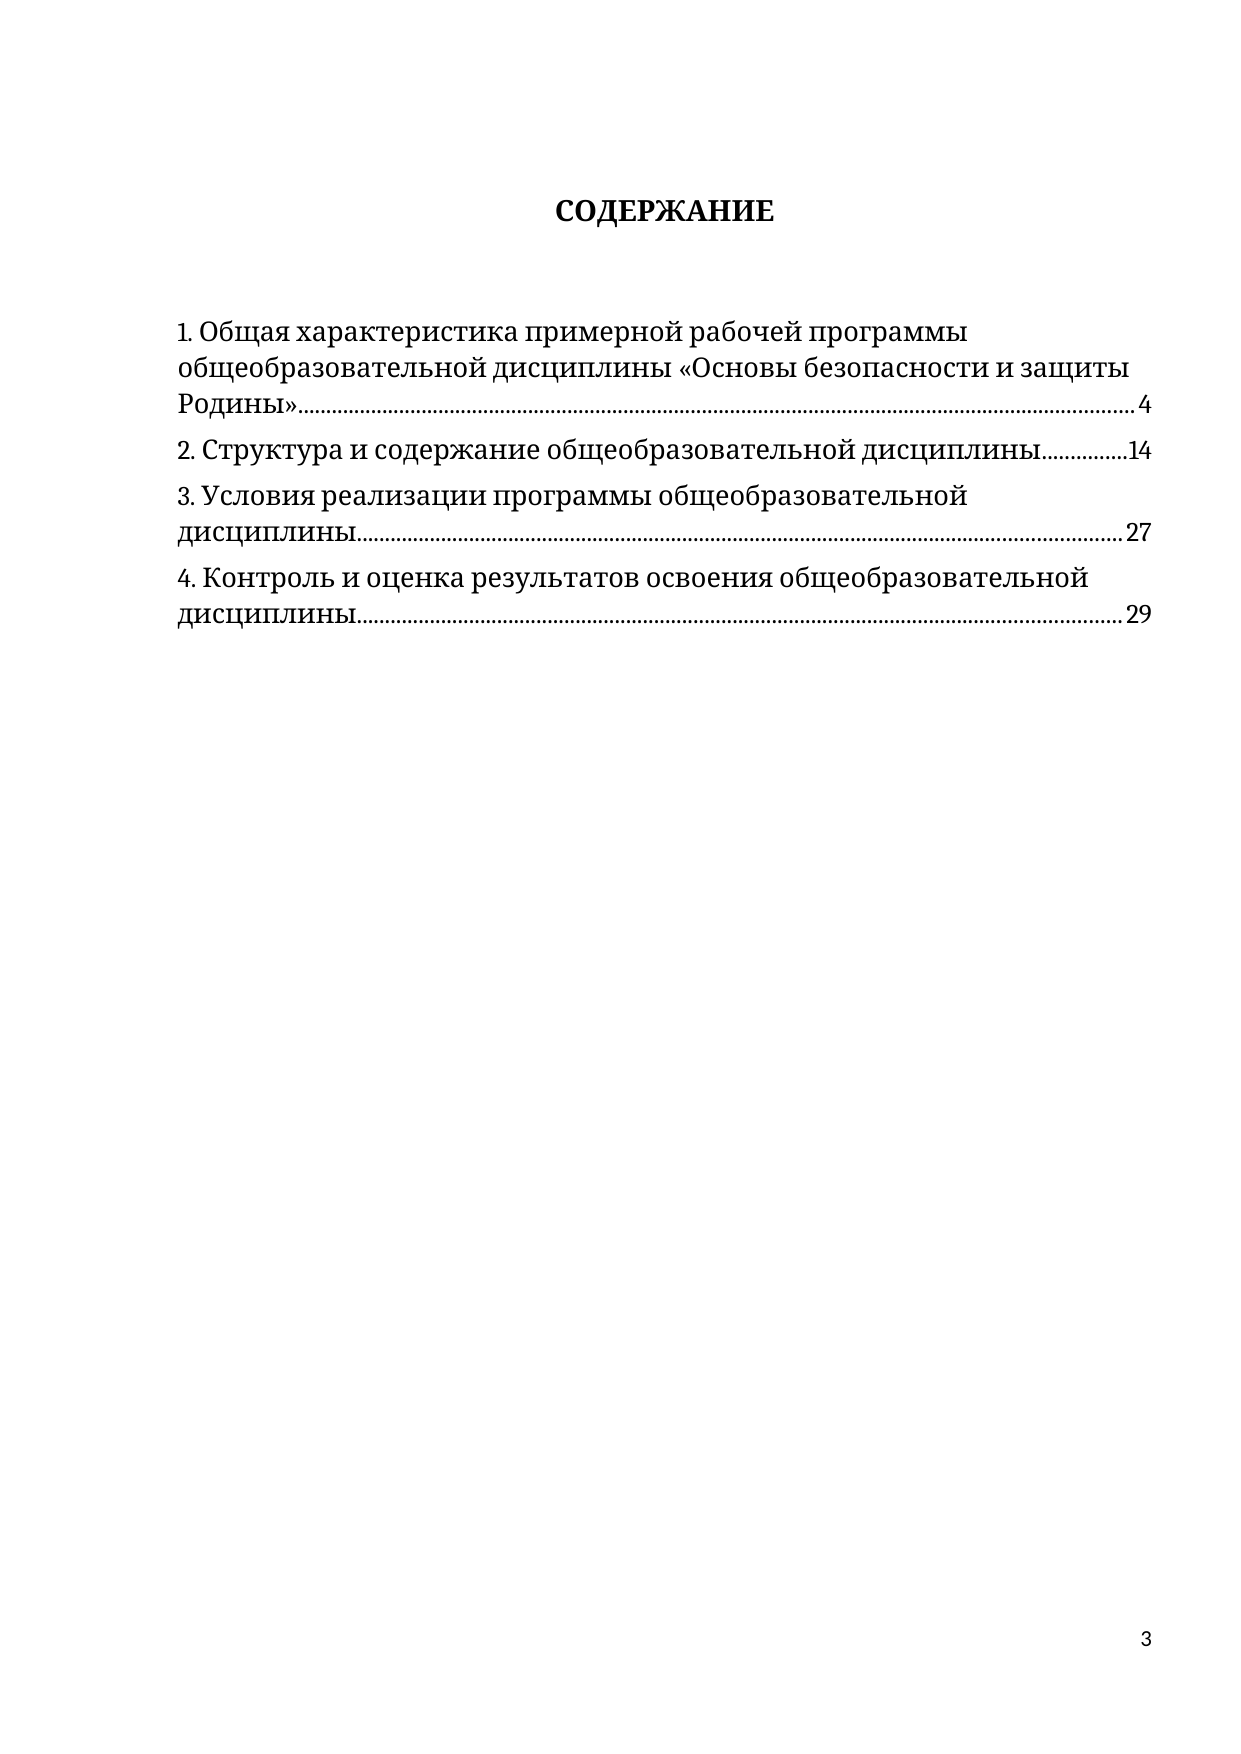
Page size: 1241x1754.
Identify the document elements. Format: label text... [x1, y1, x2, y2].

text СОДЕРЖАНИЕ [183, 195, 1146, 229]
text 3. Условия реализации программы общеобразовательной дисциплины 27 [177, 481, 1152, 548]
text 4. Контроль и оценка результатов освоения общеобразовательной дисциплины 29 [177, 563, 1152, 630]
text 2. Структура и содержание общеобразовательной дисциплины 14 [177, 435, 1152, 466]
text 1. Общая характеристика примерной рабочей программы общеобразовательной дисциплины «Основы безопасности и защиты Родины» 4 [177, 317, 1152, 420]
